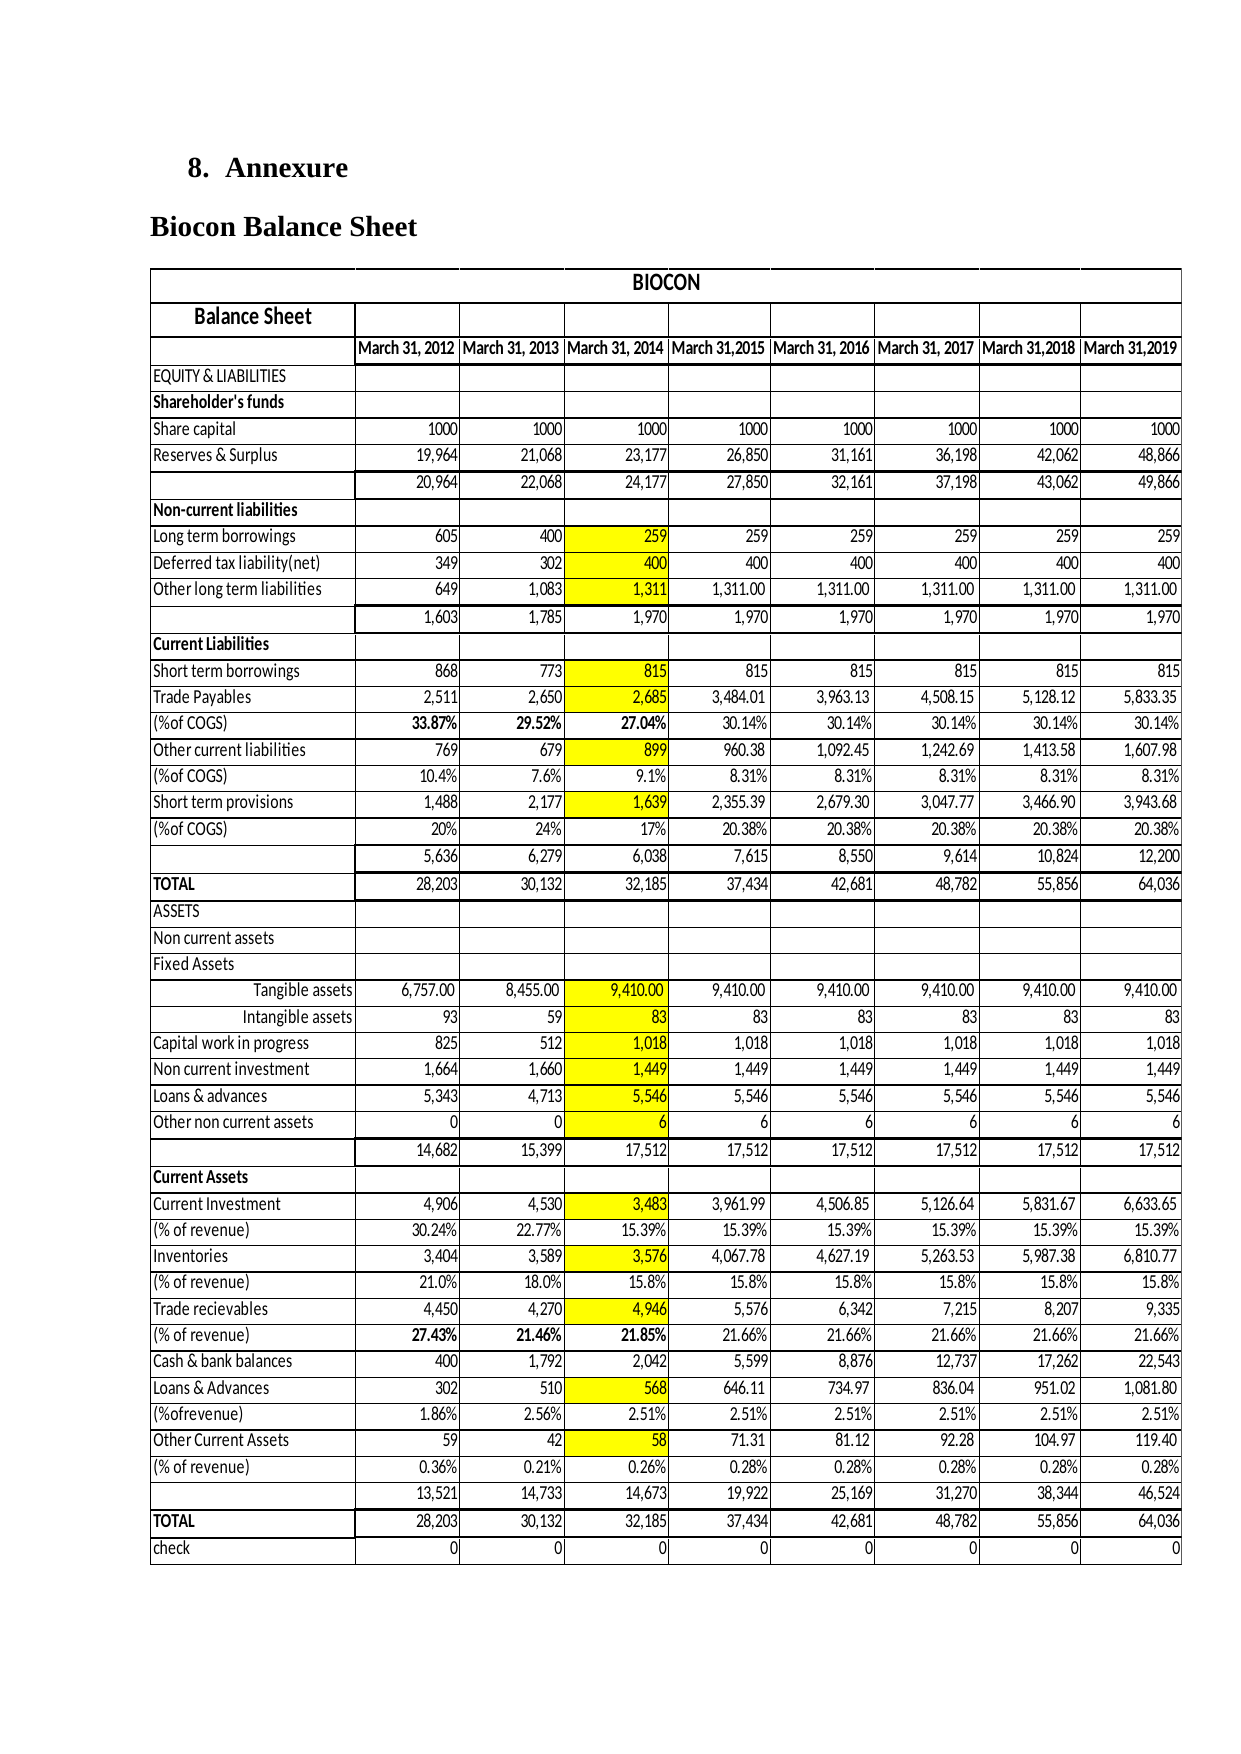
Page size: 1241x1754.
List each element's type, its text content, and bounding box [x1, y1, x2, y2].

list Annexure [187, 150, 1090, 183]
text Biocon Balance Sheet [150, 209, 1090, 243]
